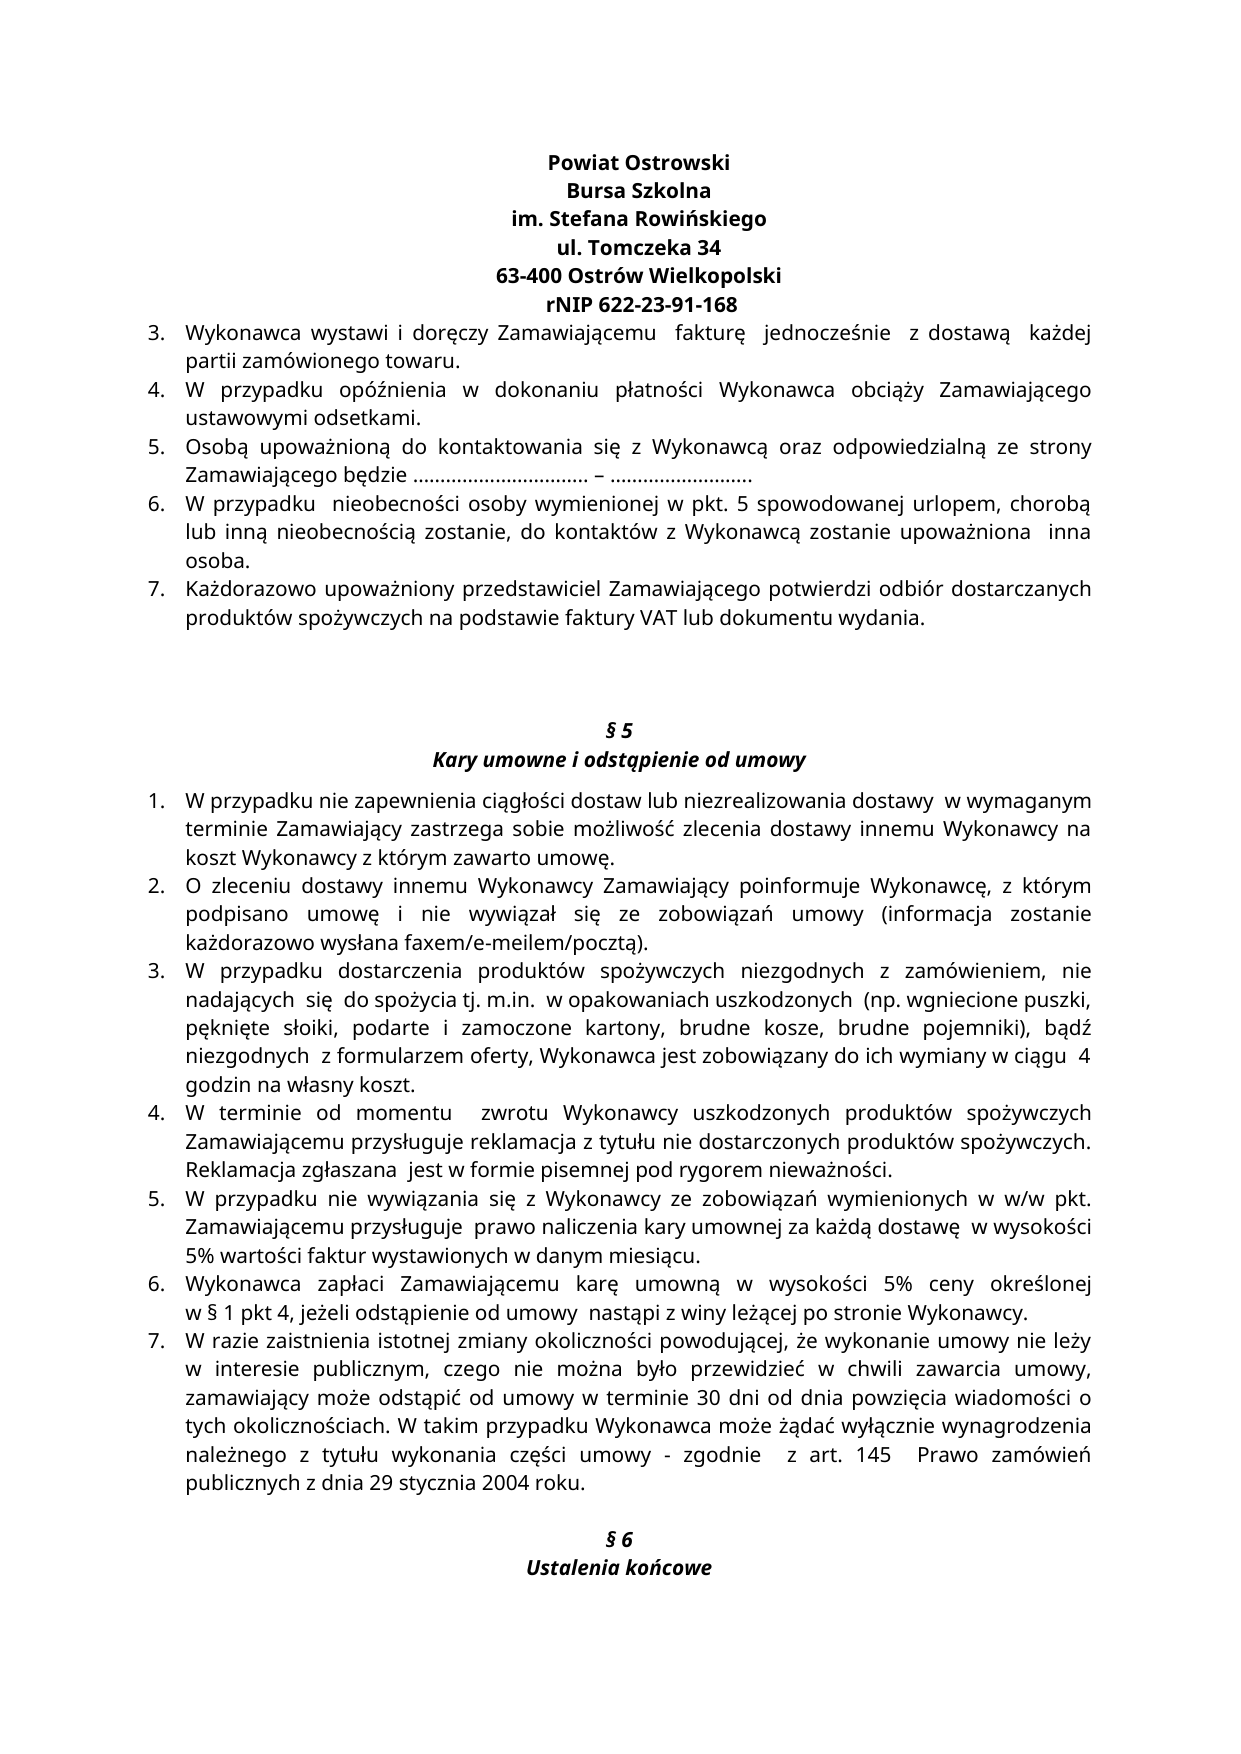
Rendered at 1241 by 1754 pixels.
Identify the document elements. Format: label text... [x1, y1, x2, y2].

text Bursa Szkolna [185, 176, 1093, 204]
list Wykonawca wystawi i doręczy Zamawiającemu fakturę jednocześnie z dostawą każdej partii zamówionego towaru. [148, 318, 1093, 375]
list W przypadku opóźnienia w dokonaniu płatności Wykonawca obciąży Zamawiającego ustawowymi odsetkami. [148, 375, 1093, 432]
text Ustalenia końcowe [148, 1553, 1093, 1582]
text ul. Tomczeka 34 [185, 233, 1093, 261]
text § 5 [148, 716, 1093, 745]
text im. Stefana Rowińskiego [185, 204, 1093, 233]
text 63-400 Ostrów Wielkopolski [185, 261, 1093, 290]
list Wykonawca zapłaci Zamawiającemu karę umowną w wysokości 5% ceny określonej w § 1 pkt 4, jeżeli odstąpienie od umowy nastąpi z winy leżącej po stronie Wykonawcy. [148, 1269, 1093, 1326]
list Osobą upoważnioną do kontaktowania się z Wykonawcą oraz odpowiedzialną ze strony Zamawiającego będzie ………………………….. – …………………….. [148, 432, 1093, 489]
list W przypadku nie zapewnienia ciągłości dostaw lub niezrealizowania dostawy w wymaganym terminie Zamawiający zastrzega sobie możliwość zlecenia dostawy innemu Wykonawcy na koszt Wykonawcy z którym zawarto umowę. [148, 786, 1093, 871]
list W przypadku nieobecności osoby wymienionej w pkt. 5 spowodowanej urlopem, chorobą lub inną nieobecnością zostanie, do kontaktów z Wykonawcą zostanie upoważniona inna osoba. [148, 489, 1093, 574]
text Kary umowne i odstąpienie od umowy [148, 745, 1093, 773]
list W przypadku nie wywiązania się z Wykonawcy ze zobowiązań wymienionych w w/w pkt. Zamawiającemu przysługuje prawo naliczenia kary umownej za każdą dostawę w wysokości 5% wartości faktur wystawionych w danym miesiącu. [148, 1184, 1093, 1269]
text rNIP 622-23-91-168 [185, 290, 1093, 318]
list O zleceniu dostawy innemu Wykonawcy Zamawiający poinformuje Wykonawcę, z którym podpisano umowę i nie wywiązał się ze zobowiązań umowy (informacja zostanie każdorazowo wysłana faxem/e-meilem/pocztą). [148, 871, 1093, 956]
list W razie zaistnienia istotnej zmiany okoliczności powodującej, że wykonanie umowy nie leży w interesie publicznym, czego nie można było przewidzieć w chwili zawarcia umowy, zamawiający może odstąpić od umowy w terminie 30 dni od dnia powzięcia wiadomości o tych okolicznościach. W takim przypadku Wykonawca może żądać wyłącznie wynagrodzenia należnego z tytułu wykonania części umowy - zgodnie z art. 145 Prawo zamówień publicznych z dnia 29 stycznia 2004 roku. [148, 1326, 1093, 1497]
list W terminie od momentu zwrotu Wykonawcy uszkodzonych produktów spożywczych Zamawiającemu przysługuje reklamacja z tytułu nie dostarczonych produktów spożywczych. Reklamacja zgłaszana jest w formie pisemnej pod rygorem nieważności. [148, 1098, 1093, 1184]
list W przypadku dostarczenia produktów spożywczych niezgodnych z zamówieniem, nie nadających się do spożycia tj. m.in. w opakowaniach uszkodzonych (np. wgniecione puszki, pęknięte słoiki, podarte i zamoczone kartony, brudne kosze, brudne pojemniki), bądź niezgodnych z formularzem oferty, Wykonawca jest zobowiązany do ich wymiany w ciągu 4 godzin na własny koszt. [148, 956, 1093, 1098]
text § 6 [148, 1525, 1093, 1553]
text Powiat Ostrowski [185, 148, 1093, 176]
list Każdorazowo upoważniony przedstawiciel Zamawiającego potwierdzi odbiór dostarczanych produktów spożywczych na podstawie faktury VAT lub dokumentu wydania. [148, 574, 1093, 631]
